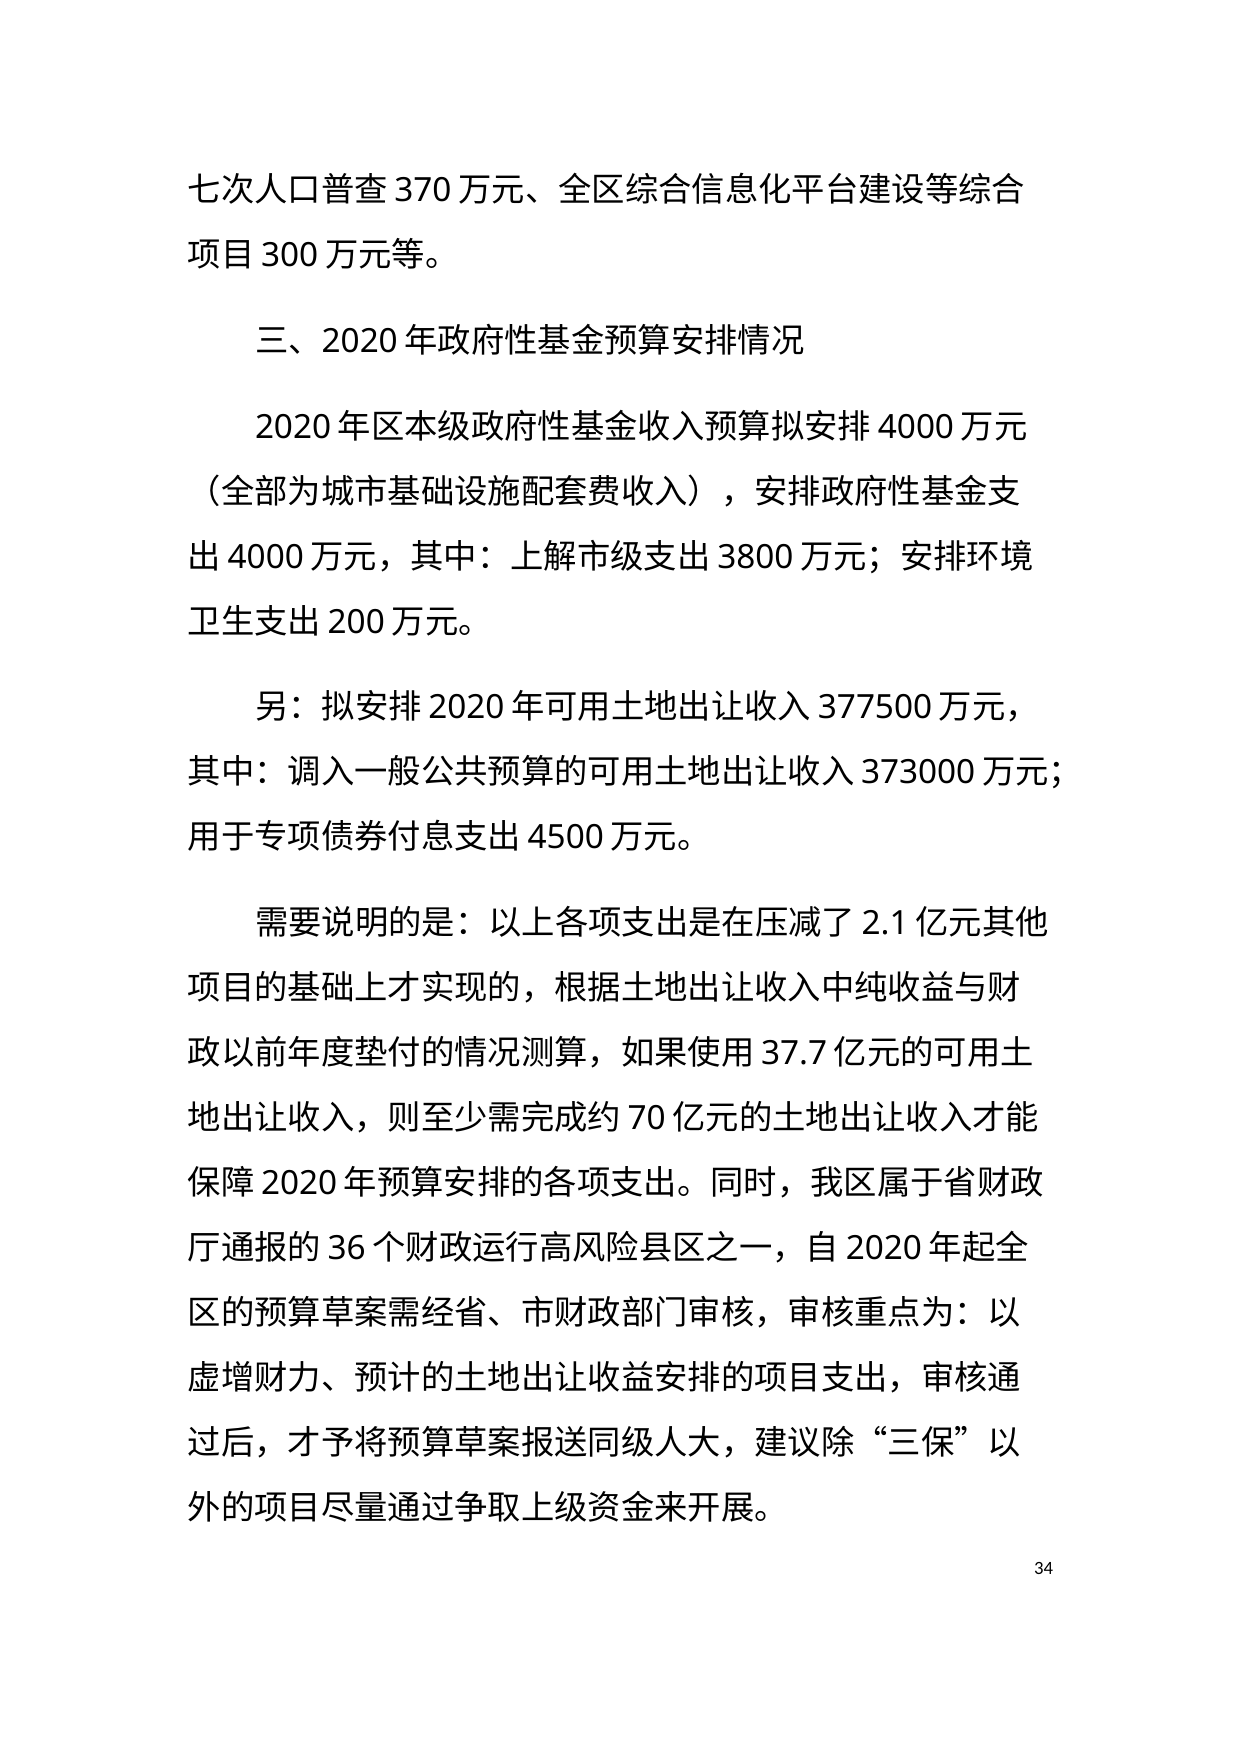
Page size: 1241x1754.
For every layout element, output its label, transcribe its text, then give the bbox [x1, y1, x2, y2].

text 需要说明的是：以上各项支出是在压减了2.1亿元其他项目的基础上才实现的，根据土地出让收入中纯收益与财政以前年度垫付的情况测算，如果使用37.7亿元的可用土地出让收入，则至少需完成约70亿元的土地出让收入才能保障2020年预算安排的各项支出。同时，我区属于省财政厅通报的36个财政运行高风险县区之一，自2020年起全区的预算草案需经省、市财政部门审核，审核重点为：以虚增财力、预计的土地出让收益安排的项目支出，审核通过后，才予将预算草案报送同级人大，建议除“三保”以外的项目尽量通过争取上级资金来开展。 [187, 888, 1053, 1538]
text 三、2020年政府性基金预算安排情况 [187, 305, 1053, 370]
text 另：拟安排2020年可用土地出让收入377500万元，其中：调入一般公共预算的可用土地出让收入373000万元；用于专项债券付息支出4500万元。 [187, 672, 1053, 867]
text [187, 154, 1053, 284]
text 2020年区本级政府性基金收入预算拟安排4000万元（全部为城市基础设施配套费收入），安排政府性基金支出4000万元，其中：上解市级支出3800万元；安排环境卫生支出200万元。 [187, 391, 1053, 651]
